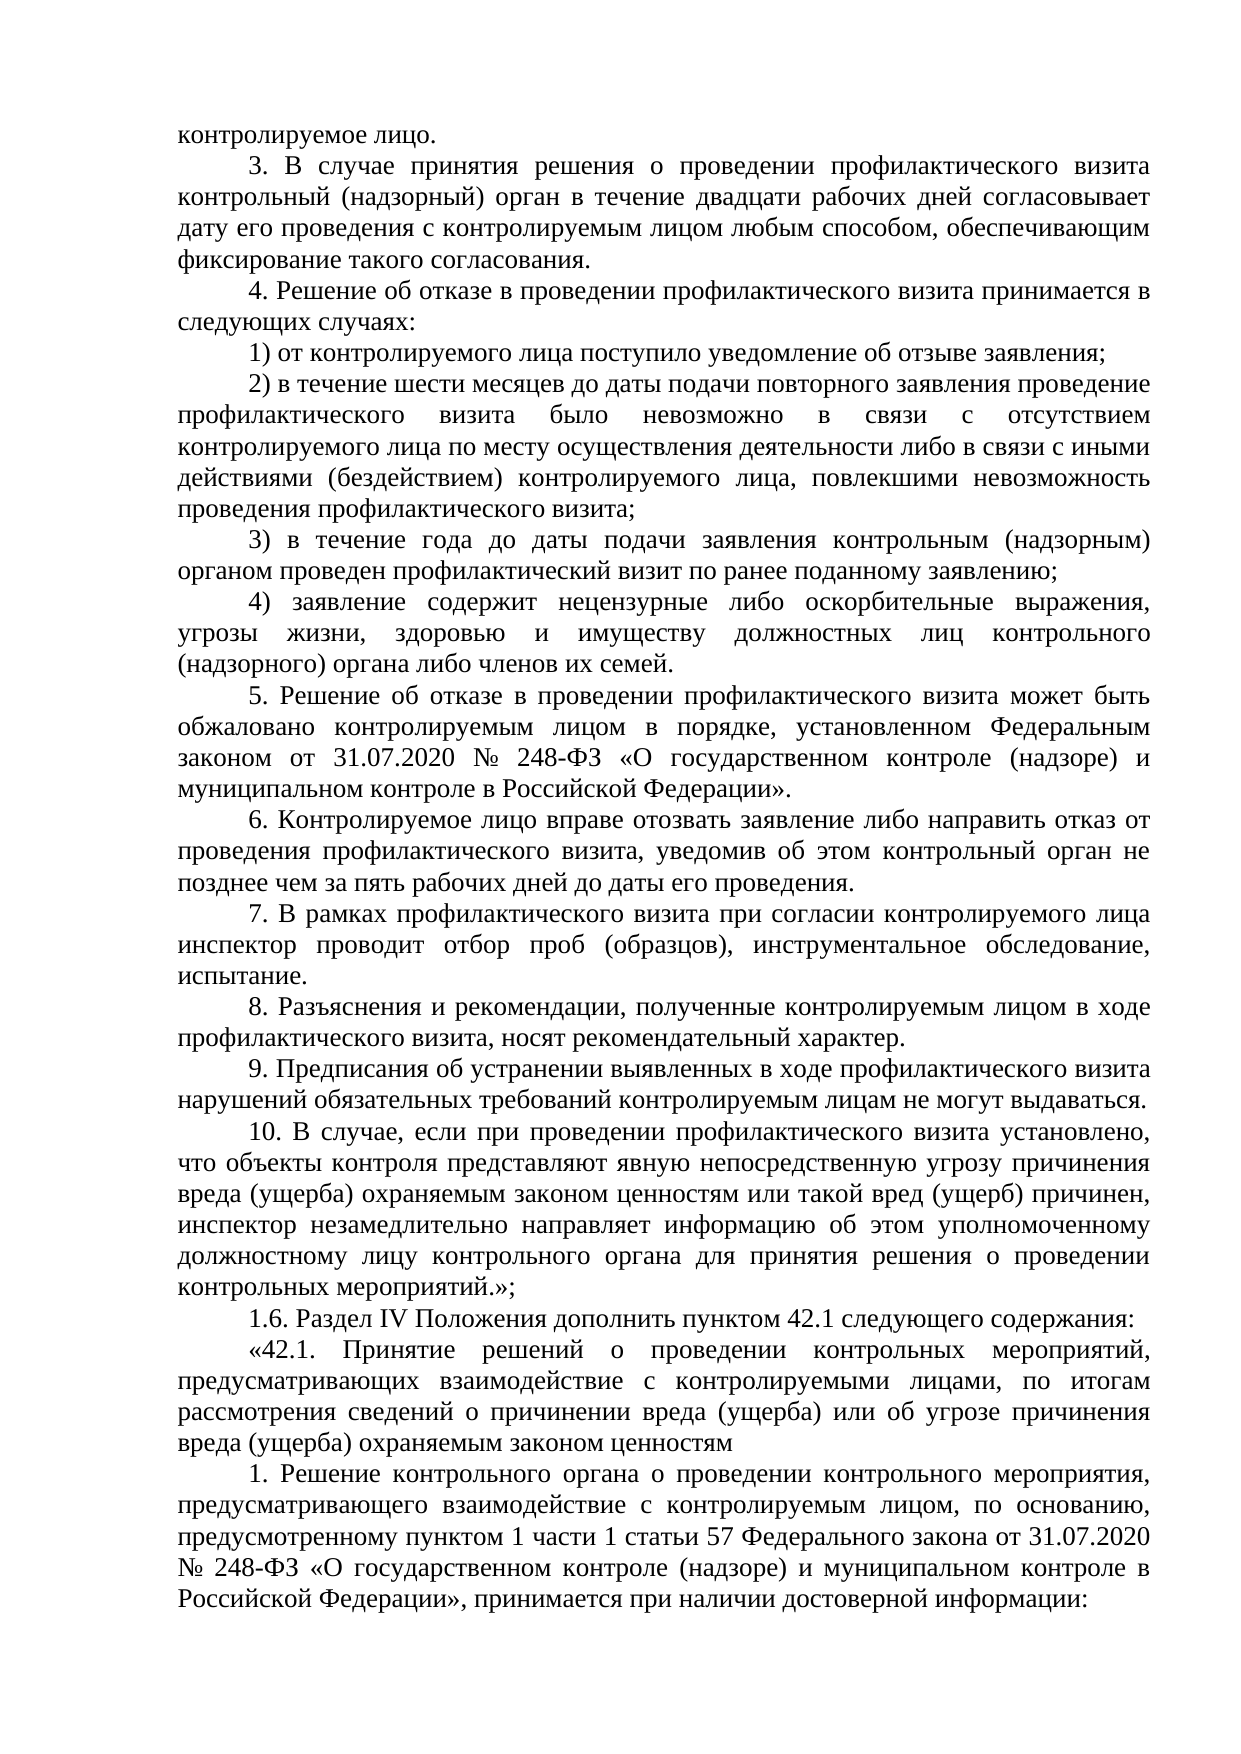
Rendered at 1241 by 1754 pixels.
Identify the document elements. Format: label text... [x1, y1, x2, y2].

text 10. В случае, если при проведении профилактического визита установлено, что объекты контроля представляют явную непосредственную угрозу причинения вреда (ущерба) охраняемым законом ценностям или такой вред (ущерб) причинен, инспектор незамедлительно направляет информацию об этом уполномоченному должностному лицу контрольного органа для принятия решения о проведении контрольных мероприятий.»; [177, 1115, 1152, 1302]
text 8. Разъяснения и рекомендации, полученные контролируемым лицом в ходе профилактического визита, носят рекомендательный характер. [177, 990, 1152, 1052]
text 3) в течение года до даты подачи заявления контрольным (надзорным) органом проведен профилактический визит по ранее поданному заявлению; [177, 523, 1152, 585]
text 4) заявление содержит нецензурные либо оскорбительные выражения, угрозы жизни, здоровью и имуществу должностных лиц контрольного (надзорного) органа либо членов их семей. [177, 585, 1152, 679]
text 6. Контролируемое лицо вправе отозвать заявление либо направить отказ от проведения профилактического визита, уведомив об этом контрольный орган не позднее чем за пять рабочих дней до даты его проведения. [177, 803, 1152, 897]
text 5. Решение об отказе в проведении профилактического визита может быть обжаловано контролируемым лицом в порядке, установленном Федеральным законом от 31.07.2020 № 248-ФЗ «О государственном контроле (надзоре) и муниципальном контроле в Российской Федерации». [177, 679, 1152, 803]
text 7. В рамках профилактического визита при согласии контролируемого лица инспектор проводит отбор проб (образцов), инструментальное обследование, испытание. [177, 897, 1152, 990]
text «42.1. Принятие решений о проведении контрольных мероприятий, предусматривающих взаимодействие с контролируемыми лицами, по итогам рассмотрения сведений о причинении вреда (ущерба) или об угрозе причинения вреда (ущерба) охраняемым законом ценностям [177, 1333, 1152, 1457]
text 3. В случае принятия решения о проведении профилактического визита контрольный (надзорный) орган в течение двадцати рабочих дней согласовывает дату его проведения с контролируемым лицом любым способом, обеспечивающим фиксирование такого согласования. [177, 149, 1152, 274]
text 1.6. Раздел IV Положения дополнить пунктом 42.1 следующего содержания: [177, 1302, 1152, 1333]
text 2) в течение шести месяцев до даты подачи повторного заявления проведение профилактического визита было невозможно в связи с отсутствием контролируемого лица по месту осуществления деятельности либо в связи с иными действиями (бездействием) контролируемого лица, повлекшими невозможность проведения профилактического визита; [177, 367, 1152, 523]
text 9. Предписания об устранении выявленных в ходе профилактического визита нарушений обязательных требований контролируемым лицам не могут выдаваться. [177, 1052, 1152, 1115]
text 1. Решение контрольного органа о проведении контрольного мероприятия, предусматривающего взаимодействие с контролируемым лицом, по основанию, предусмотренному пунктом 1 части 1 статьи 57 Федерального закона от 31.07.2020 № 248-ФЗ «О государственном контроле (надзоре) и муниципальном контроле в Российской Федерации», принимается при наличии достоверной информации: [177, 1457, 1152, 1613]
text 4. Решение об отказе в проведении профилактического визита принимается в следующих случаях: [177, 274, 1152, 336]
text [177, 118, 1152, 149]
text 1) от контролируемого лица поступило уведомление об отзыве заявления; [177, 336, 1152, 367]
